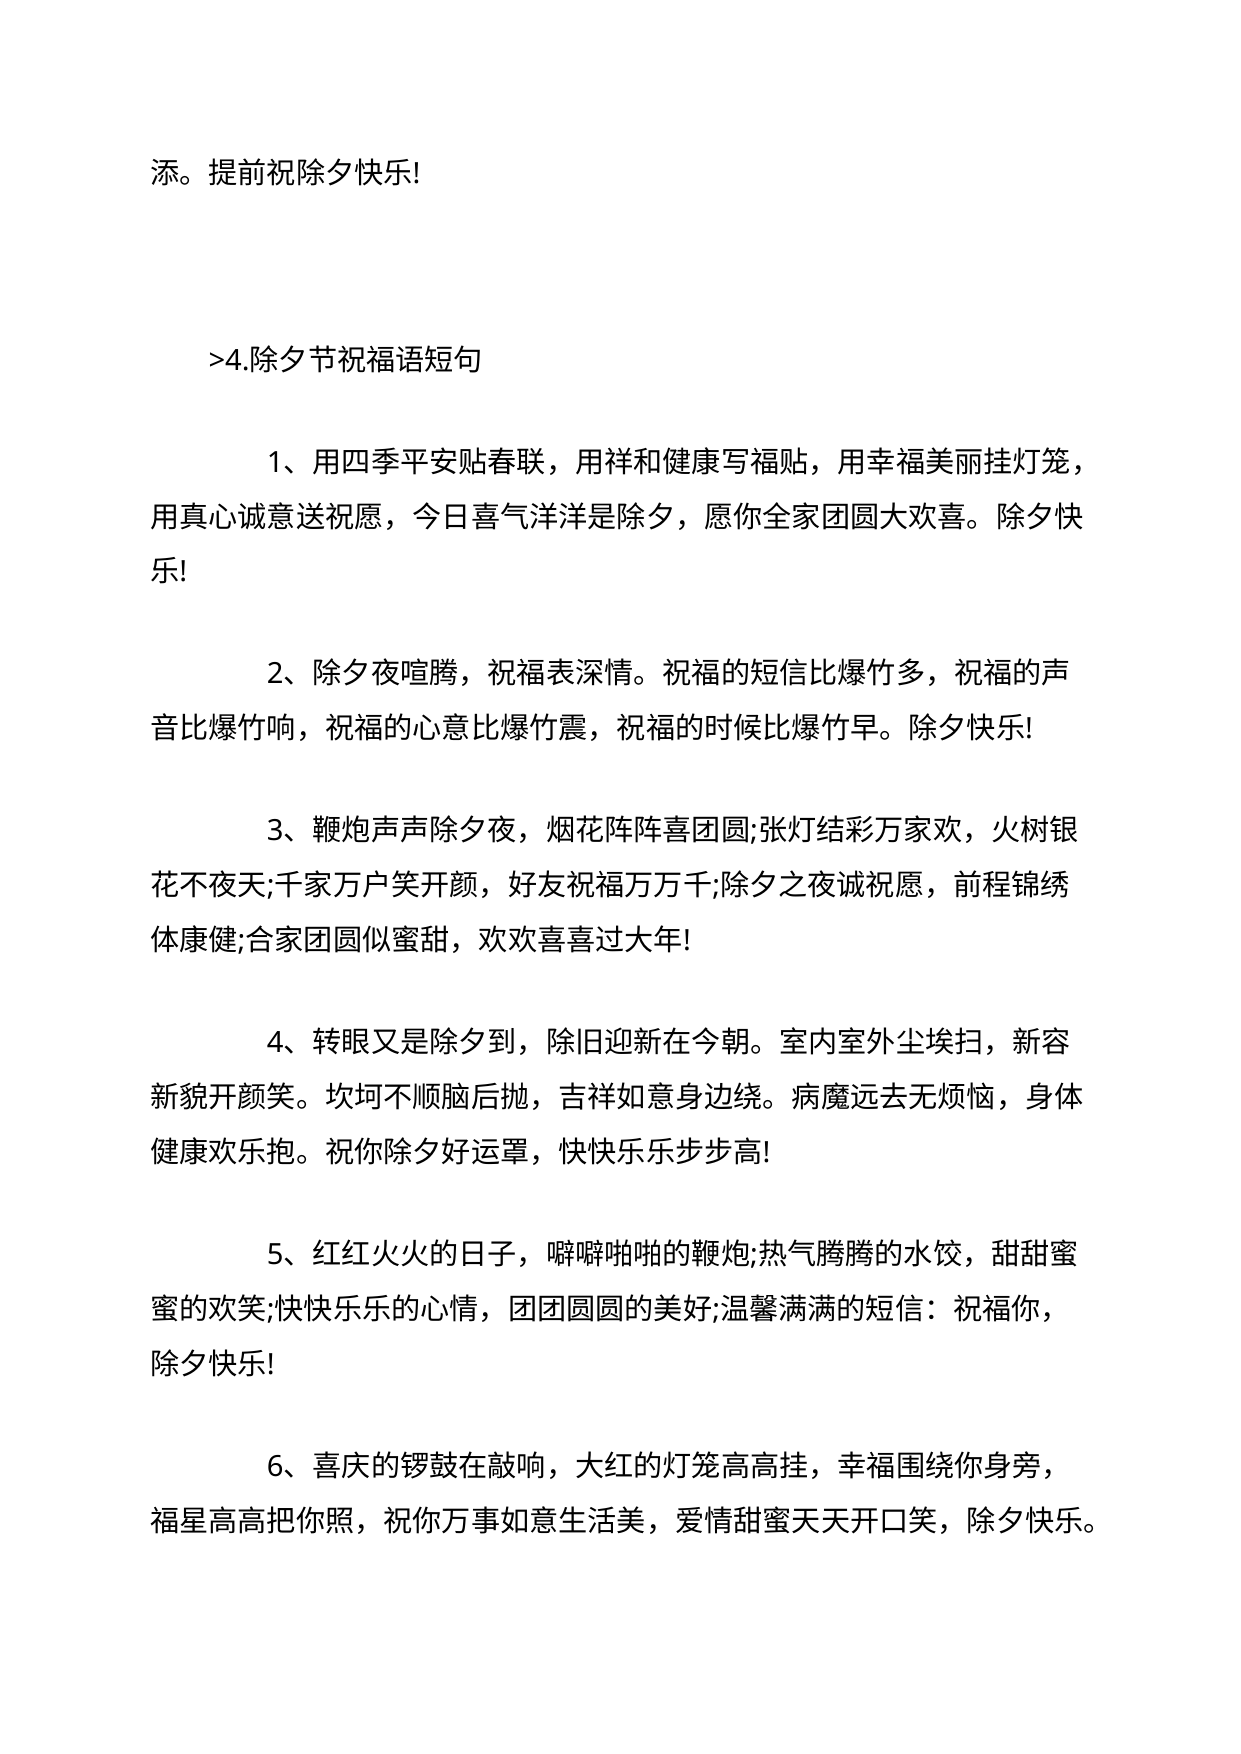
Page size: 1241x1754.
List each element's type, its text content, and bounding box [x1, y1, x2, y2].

text 5、红红火火的日子，噼噼啪啪的鞭炮;热气腾腾的水饺，甜甜蜜蜜的欢笑;快快乐乐的心情，团团圆圆的美好;温馨满满的短信：祝福你，除夕快乐! [150, 1231, 1090, 1383]
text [150, 150, 1090, 192]
text 2、除夕夜喧腾，祝福表深情。祝福的短信比爆竹多，祝福的声音比爆竹响，祝福的心意比爆竹震，祝福的时候比爆竹早。除夕快乐! [150, 650, 1090, 747]
text >4.除夕节祝福语短句 [150, 336, 1090, 378]
text 3、鞭炮声声除夕夜，烟花阵阵喜团圆;张灯结彩万家欢，火树银花不夜天;千家万户笑开颜，好友祝福万万千;除夕之夜诚祝愿，前程锦绣体康健;合家团圆似蜜甜，欢欢喜喜过大年! [150, 807, 1090, 959]
text 6、喜庆的锣鼓在敲响，大红的灯笼高高挂，幸福围绕你身旁，福星高高把你照，祝你万事如意生活美，爱情甜蜜天天开口笑，除夕快乐。 [150, 1443, 1090, 1540]
text 4、转眼又是除夕到，除旧迎新在今朝。室内室外尘埃扫，新容新貌开颜笑。坎坷不顺脑后抛，吉祥如意身边绕。病魔远去无烦恼，身体健康欢乐抱。祝你除夕好运罩，快快乐乐步步高! [150, 1019, 1090, 1171]
text 1、用四季平安贴春联，用祥和健康写福贴，用幸福美丽挂灯笼，用真心诚意送祝愿，今日喜气洋洋是除夕，愿你全家团圆大欢喜。除夕快乐! [150, 438, 1090, 590]
